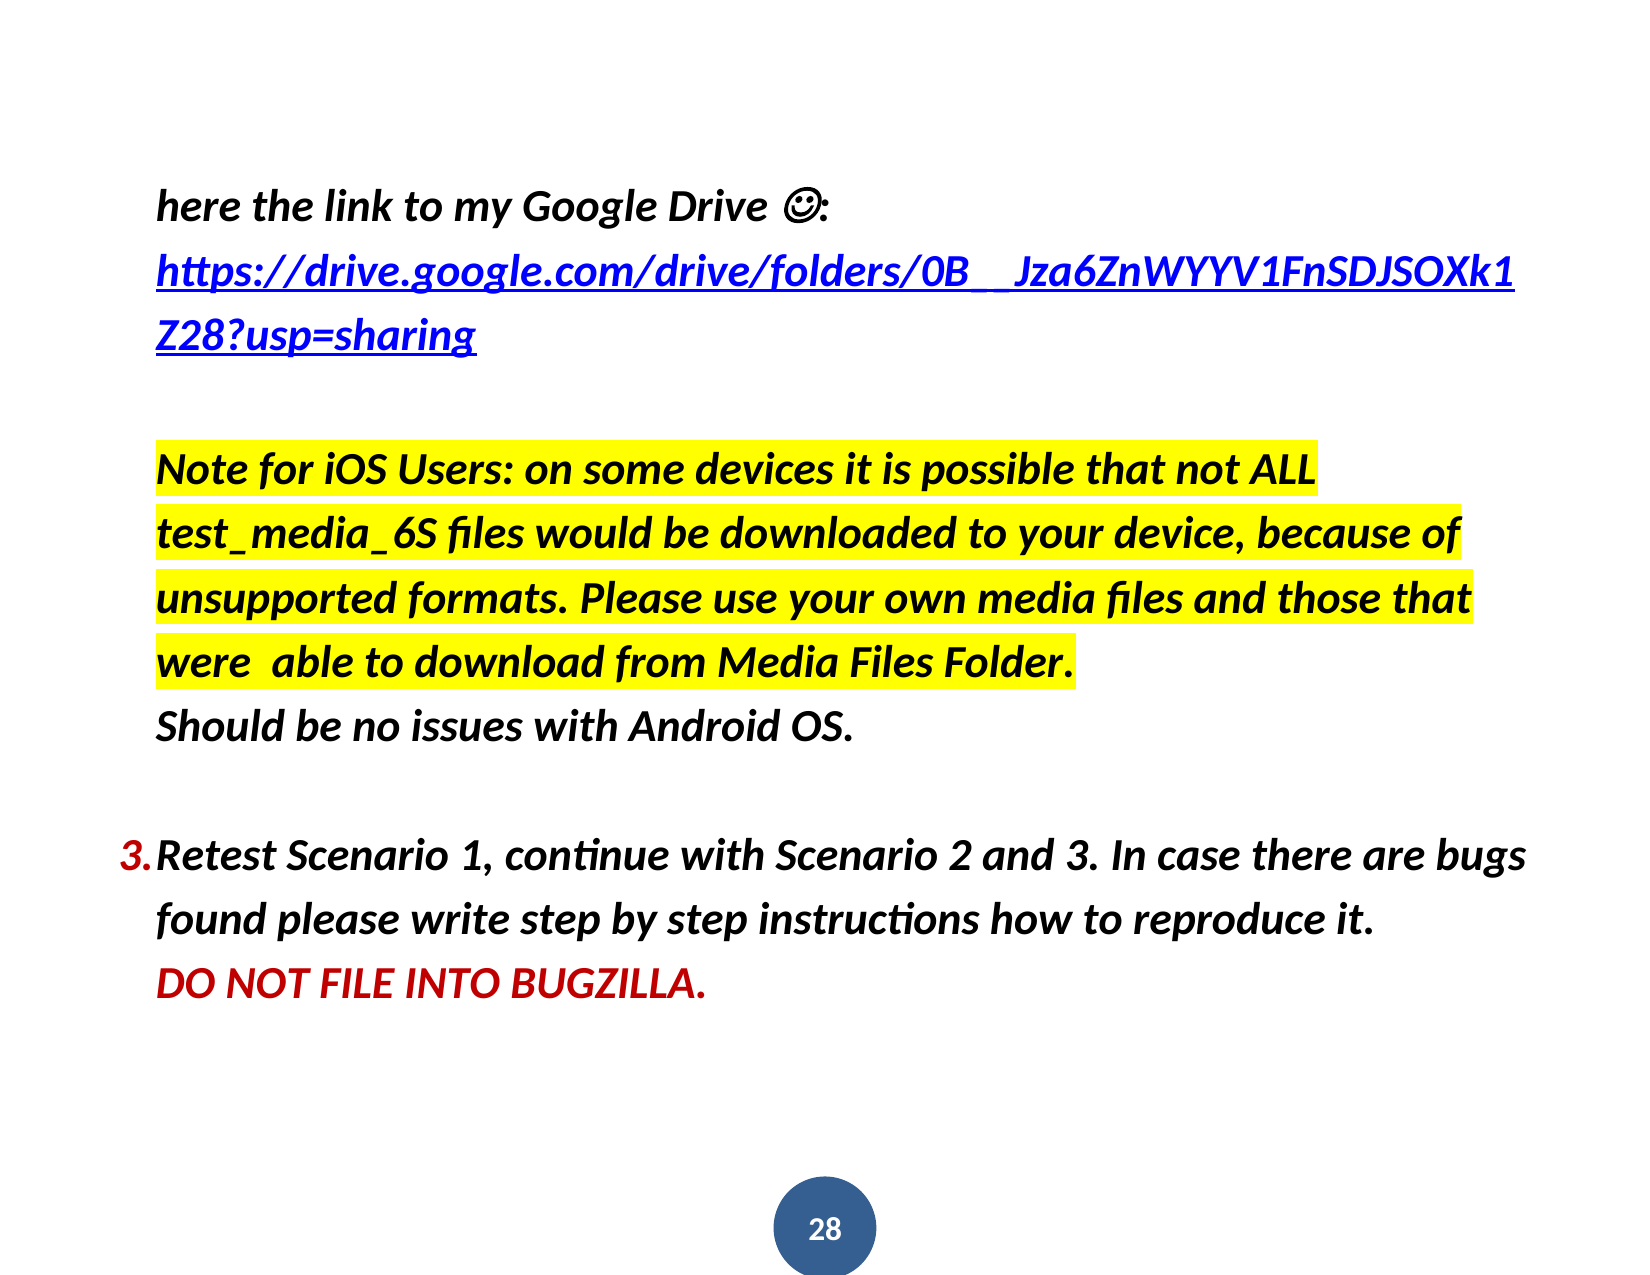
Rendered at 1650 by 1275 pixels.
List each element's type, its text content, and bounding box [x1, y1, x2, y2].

list DO NOT FILE INTO BUGZILLA. [156, 954, 1532, 1010]
list here the link to my Google Drive : https://drive.google.com/drive/folders/0B__Jza6ZnWYYV1FnSDJSOXk1Z28?usp=sharing [156, 177, 1532, 362]
list Note for iOS Users: on some devices it is possible that not ALL test_media_6S files would be downloaded to your device, because of unsupported formats. Please use your own media files and those that were able to download from Media Files Folder. [156, 440, 1532, 689]
list Should be no issues with Android OS. [156, 697, 1532, 753]
list Retest Scenario 1, continue with Scenario 2 and 3. In case there are bugs found please write step by step instructions how to reproduce it. [118, 826, 1532, 946]
